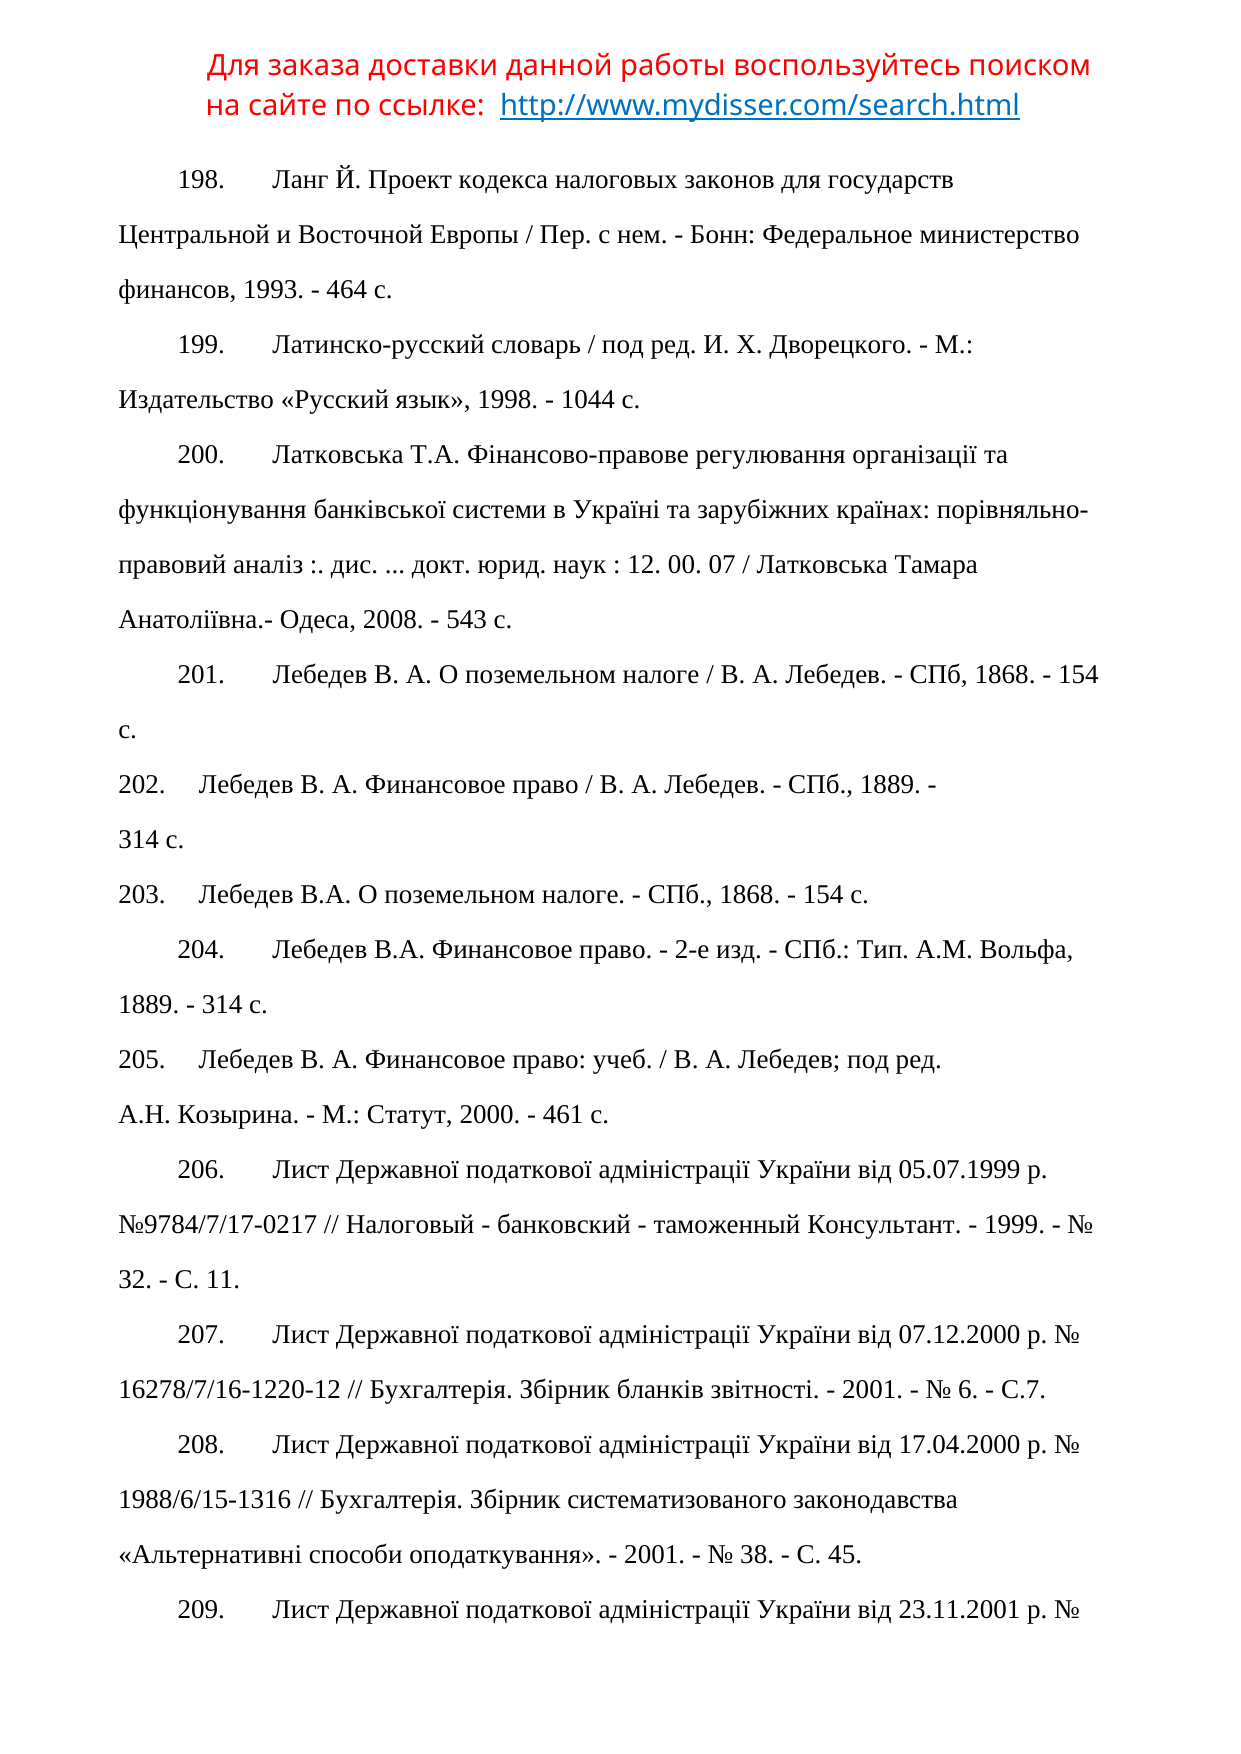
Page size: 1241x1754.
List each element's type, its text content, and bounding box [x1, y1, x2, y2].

list Лебедев В. А. Финансовое право / В. А. Лебедев. - СПб., 1889. - [118, 749, 1107, 804]
list Лист Державної податкової адміністрації України від 07.12.2000 р. № 16278/7/16-1220-12 // Бухгалтерія. Збірник бланків звітності. - 2001. - № 6. - С.7. [118, 1299, 1105, 1409]
list Латковська Т.А. Фінансово-правове регулювання організації та функціонування банківської системи в Україні та зарубіжних країнах: порівняльно-правовий аналіз :. дис. ... докт. юрид. наук : 12. 00. 07 / Латковська Тамара Анатоліївна.- Одеса, 2008. - 543 с. [118, 419, 1105, 639]
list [118, 1574, 1105, 1629]
list Лебедев В. А. Финансовое право: учеб. / В. А. Лебедев; под ред. [118, 1024, 1107, 1079]
text А.Н. Козырина. - М.: Статут, 2000. - 461 с. [118, 1079, 1107, 1134]
list Лебедев В. А. О поземельном налоге / В. А. Лебедев. - СПб, 1868. - 154 с. [118, 639, 1105, 749]
text 314 с. [118, 804, 1107, 859]
list Лист Державної податкової адміністрації України від 05.07.1999 р. №9784/7/17-0217 // Налоговый - банковский - таможенный Консультант. - 1999. - № 32. - С. 11. [118, 1134, 1105, 1299]
list Латинско-русский словарь / под ред. И. X. Дворецкого. - М.: Издательство «Русский язык», 1998. - 1044 с. [118, 309, 1105, 419]
list Лист Державної податкової адміністрації України від 17.04.2000 р. № 1988/6/15-1316 // Бухгалтерія. Збірник систематизованого законодавства «Альтернативні способи оподаткування». - 2001. - № 38. - С. 45. [118, 1409, 1105, 1574]
list Лебедев В.А. Финансовое право. - 2-е изд. - СПб.: Тип. А.М. Вольфа, 1889. - 314 с. [118, 914, 1105, 1024]
list Ланг Й. Проект кодекса налоговых законов для государств Центральной и Восточной Европы / Пер. с нем. - Бонн: Федеральное министерство финансов, 1993. - 464 с. [118, 144, 1105, 309]
list Лебедев В.А. О поземельном налоге. - СПб., 1868. - 154 с. [118, 859, 1107, 914]
